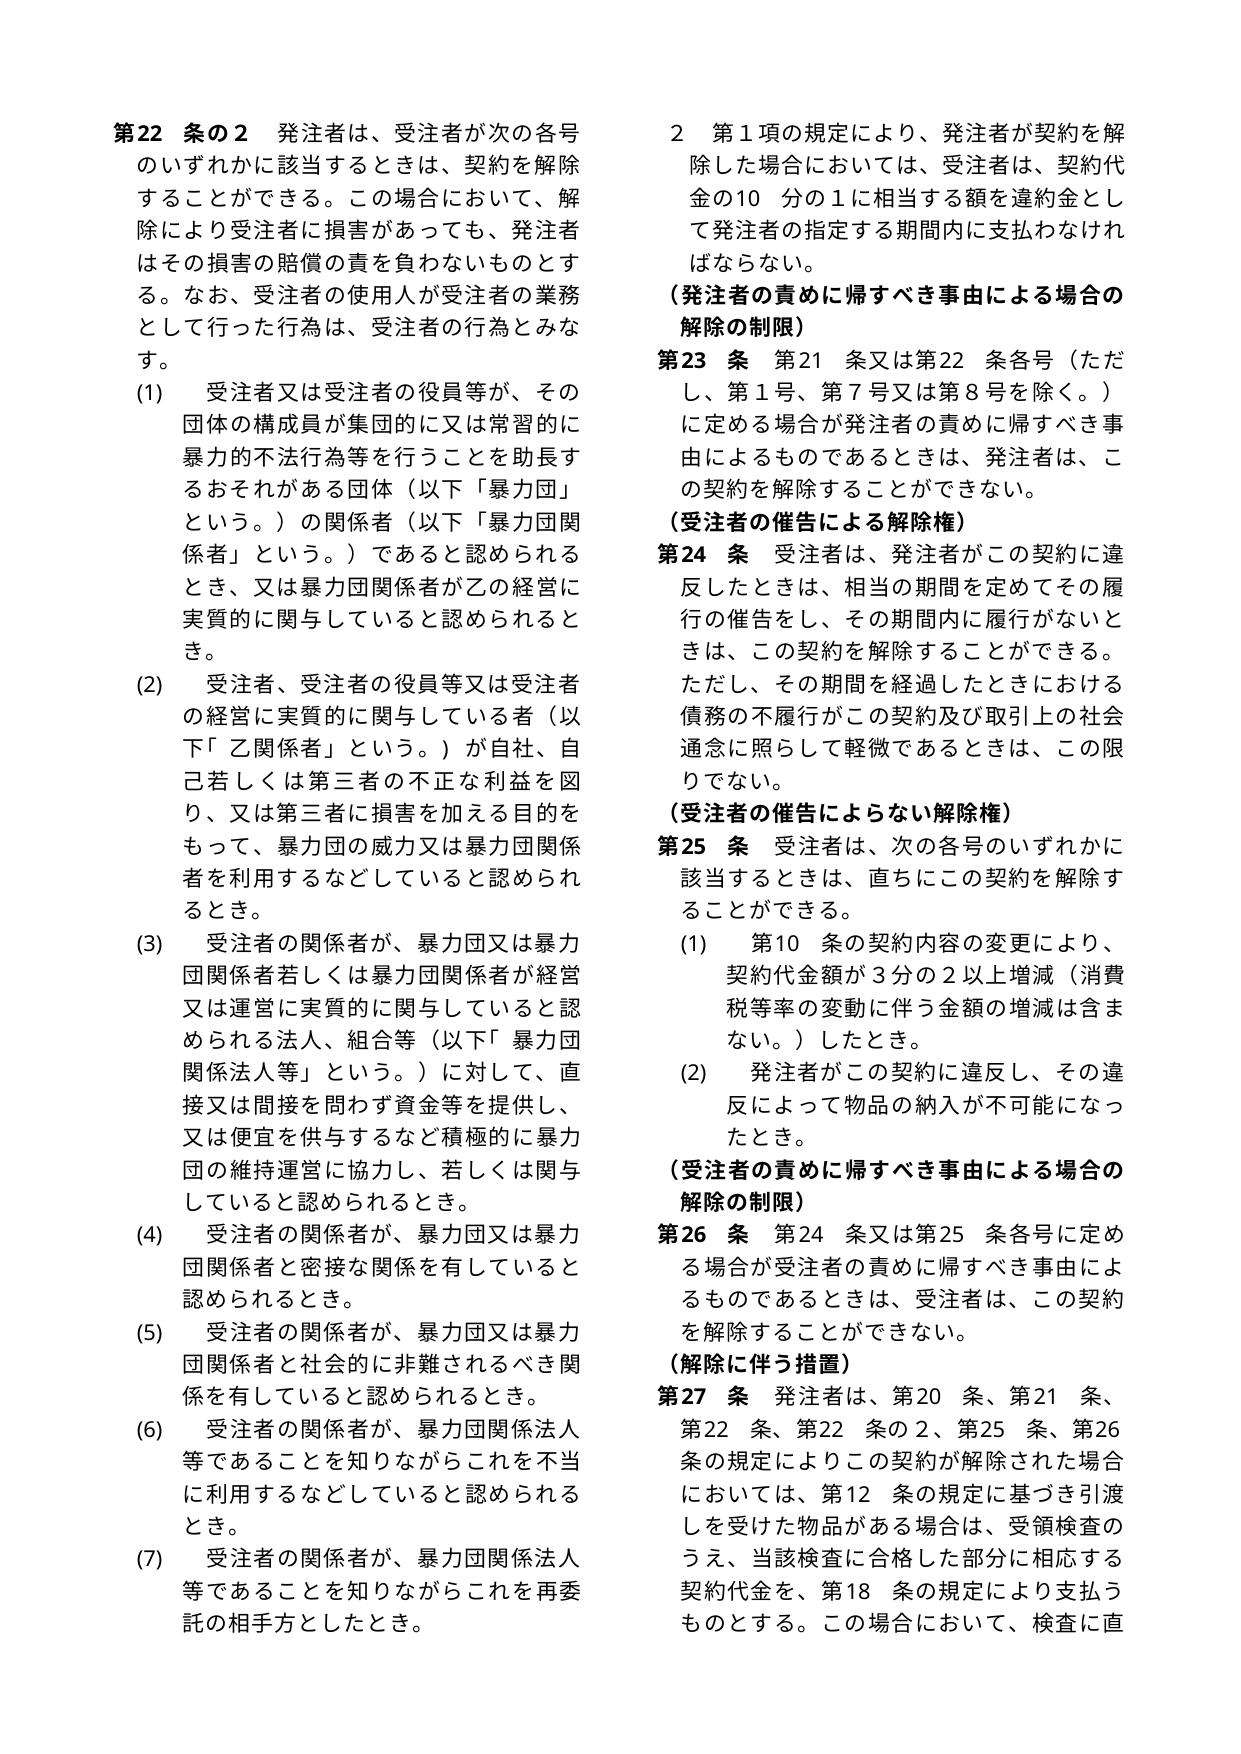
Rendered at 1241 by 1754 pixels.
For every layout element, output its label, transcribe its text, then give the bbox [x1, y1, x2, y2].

text (4) 受注者の関係者が、暴力団又は暴力団関係者と密接な関係を有していると認められるとき。 [137, 1217, 583, 1314]
text 第23条 第21条又は第22条各号（ただし、第１号、第７号又は第８号を除く。）に定める場合が発注者の責めに帰すべき事由によるものであるときは、発注者は、この契約を解除することができない。 [658, 342, 1127, 504]
text （受注者の催告によらない解除権） [658, 796, 1127, 828]
text ２ 第１項の規定により、発注者が契約を解除した場合においては、受注者は、契約代金の10分の１に相当する額を違約金として発注者の指定する期間内に支払わなければならない。 [658, 116, 1127, 278]
text （受注者の催告による解除権） [658, 504, 1127, 537]
text 第24条 受注者は、発注者がこの契約に違反したときは、相当の期間を定めてその履行の催告をし、その期間内に履行がないときは、この契約を解除することができる。ただし、その期間を経過したときにおける債務の不履行がこの契約及び取引上の社会通念に照らして軽微であるときは、この限りでない。 [658, 537, 1127, 796]
text (3) 受注者の関係者が、暴力団又は暴力団関係者若しくは暴力団関係者が経営又は運営に実質的に関与していると認められる法人、組合等（以下｢暴力団関係法人等｣という。）に対して、直接又は間接を問わず資金等を提供し、又は便宜を供与するなど積極的に暴力団の維持運営に協力し、若しくは関与していると認められるとき。 [137, 926, 583, 1217]
text (5) 受注者の関係者が、暴力団又は暴力団関係者と社会的に非難されるべき関係を有していると認められるとき。 [137, 1314, 583, 1411]
text （受注者の責めに帰すべき事由による場合の解除の制限） [658, 1152, 1127, 1217]
text 第26条 第24条又は第25条各号に定める場合が受注者の責めに帰すべき事由によるものであるときは、受注者は、この契約を解除することができない。 [658, 1217, 1127, 1347]
text (1) 第10条の契約内容の変更により、契約代金額が３分の２以上増減（消費税等率の変動に伴う金額の増減は含まない。）したとき。 [681, 926, 1127, 1055]
text (2) 受注者、受注者の役員等又は受注者の経営に実質的に関与している者（以下｢乙関係者｣という。)が自社、自己若しくは第三者の不正な利益を図り、又は第三者に損害を加える目的をもって、暴力団の威力又は暴力団関係者を利用するなどしていると認められるとき。 [137, 666, 583, 926]
text (7) 受注者の関係者が、暴力団関係法人等であることを知りながらこれを再委託の相手方としたとき。 [137, 1541, 583, 1638]
text 第22条の２ 発注者は、受注者が次の各号のいずれかに該当するときは、契約を解除することができる。この場合において、解除により受注者に損害があっても、発注者はその損害の賠償の責を負わないものとする。なお、受注者の使用人が受注者の業務として行った行為は、受注者の行為とみなす。 [114, 116, 583, 375]
text （発注者の責めに帰すべき事由による場合の解除の制限） [658, 278, 1127, 342]
text （解除に伴う措置） [658, 1347, 1127, 1379]
text (1) 受注者又は受注者の役員等が、その団体の構成員が集団的に又は常習的に暴力的不法行為等を行うことを助長するおそれがある団体（以下「暴力団」という。）の関係者（以下「暴力団関係者」という。）であると認められるとき、又は暴力団関係者が乙の経営に実質的に関与していると認められるとき。 [137, 375, 583, 666]
text 第25条 受注者は、次の各号のいずれかに該当するときは、直ちにこの契約を解除することができる。 [658, 828, 1127, 926]
text (6) 受注者の関係者が、暴力団関係法人等であることを知りながらこれを不当に利用するなどしていると認められるとき。 [137, 1411, 583, 1541]
text (2) 発注者がこの契約に違反し、その違反によって物品の納入が不可能になったとき。 [681, 1055, 1127, 1152]
